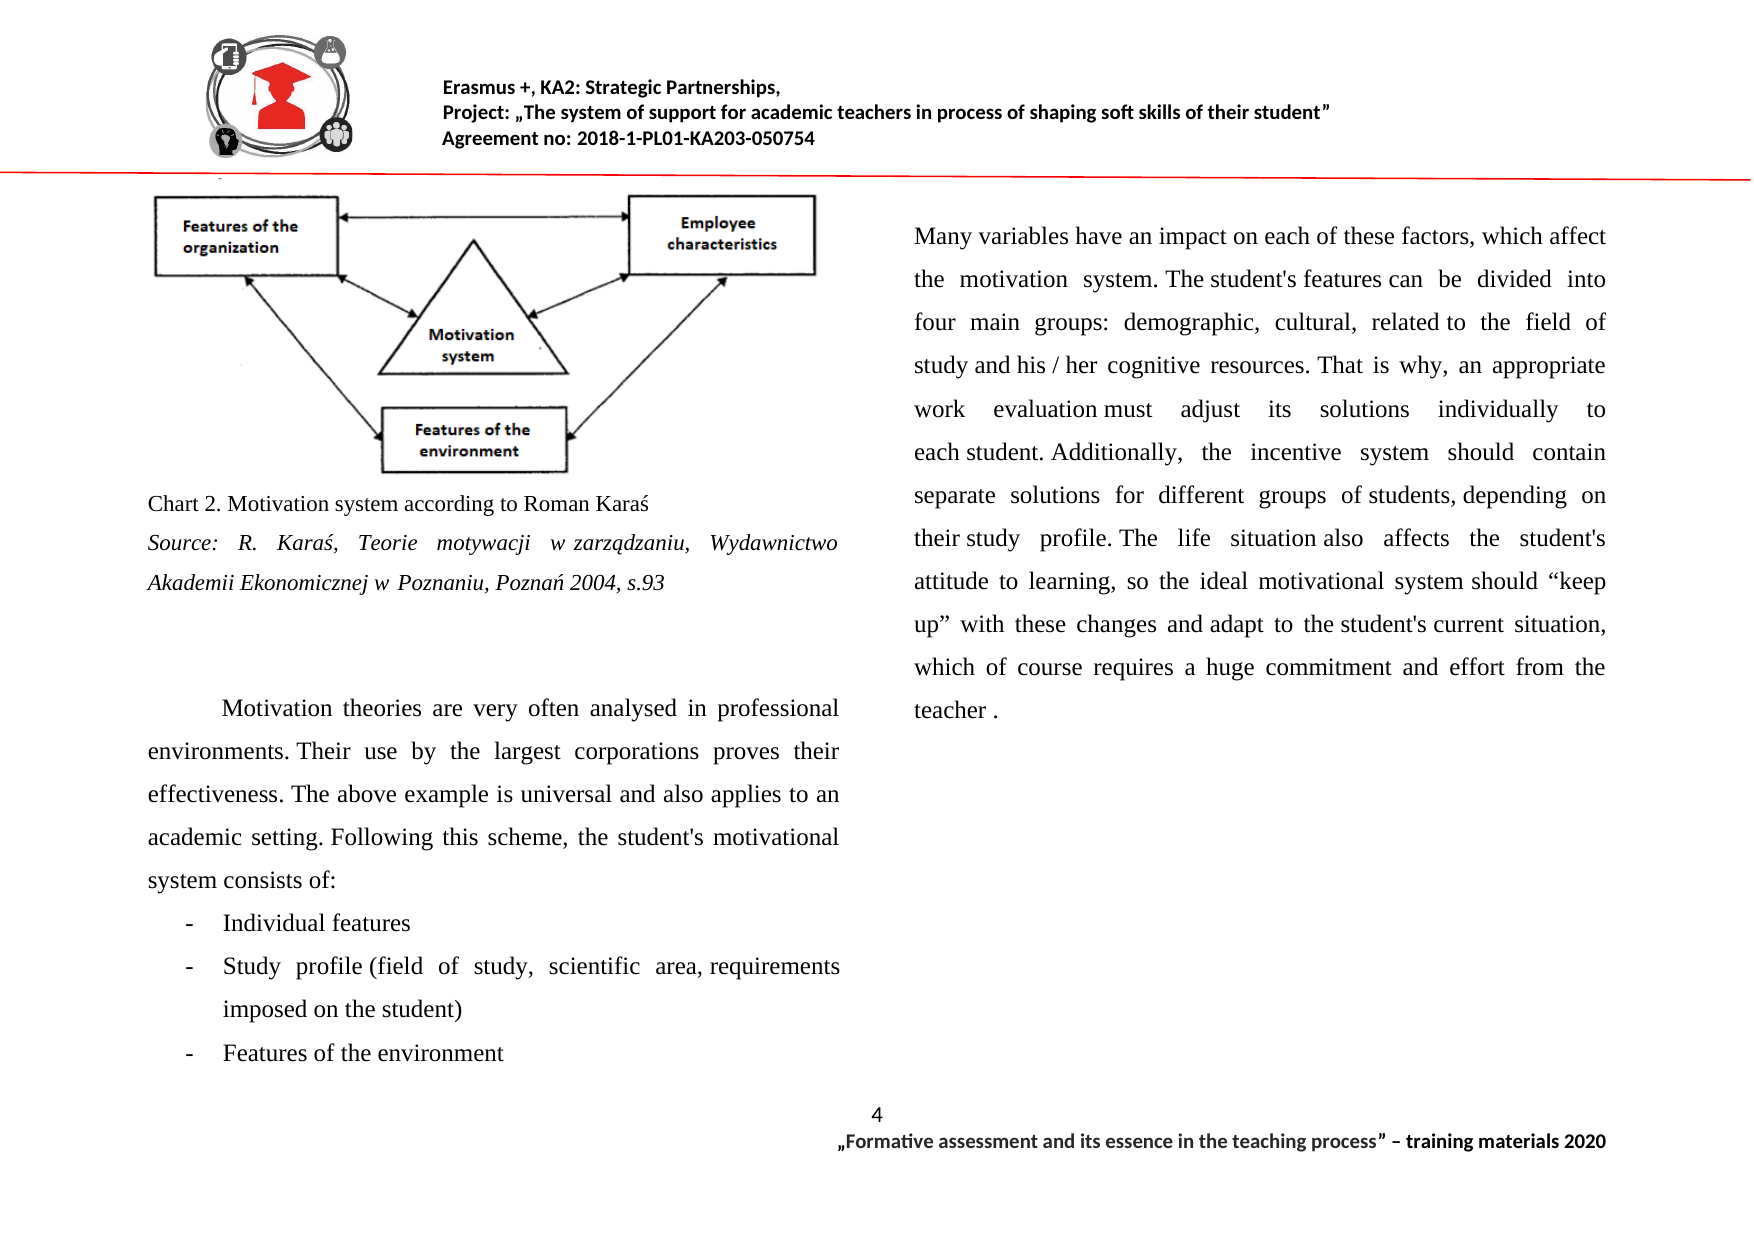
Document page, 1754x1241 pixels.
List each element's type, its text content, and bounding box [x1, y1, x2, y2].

text Motivation theories are very often analysed in professional environments. Their use by the largest corporations proves their effectiveness. The above example is universal and also applies to an academic setting. Following this scheme, the student's motivational system consists of: [148, 693, 840, 894]
text Many variables have an impact on each of these factors, which affect the motivation system. The student's features can be divided into four main groups: demographic, cultural, related to the field of study and his / her cognitive resources. That is why, an appropriate work evaluation must adjust its solutions individually to each student. Additionally, the incentive system should contain separate solutions for different groups of students, depending on their study profile. The life situation also affects the student's attitude to learning, so the ideal motivational system should “keep up” with these changes and adapt to the student's current situation, which of course requires a huge commitment and effort from the teacher . [914, 221, 1606, 724]
text Source: R. Karaś, Teorie motywacji w zarządzaniu, Wydawnictwo Akademii Ekonomicznej w Poznaniu, Poznań 2004, s.93 [148, 529, 840, 595]
picture [147, 178, 841, 490]
list Study profile (field of study, scientific area, requirements imposed on the student) [185, 951, 840, 1023]
list Features of the environment [185, 1038, 840, 1066]
text Chart 2. Motivation system according to Roman Karaś [148, 490, 840, 516]
list Individual features [185, 908, 840, 937]
